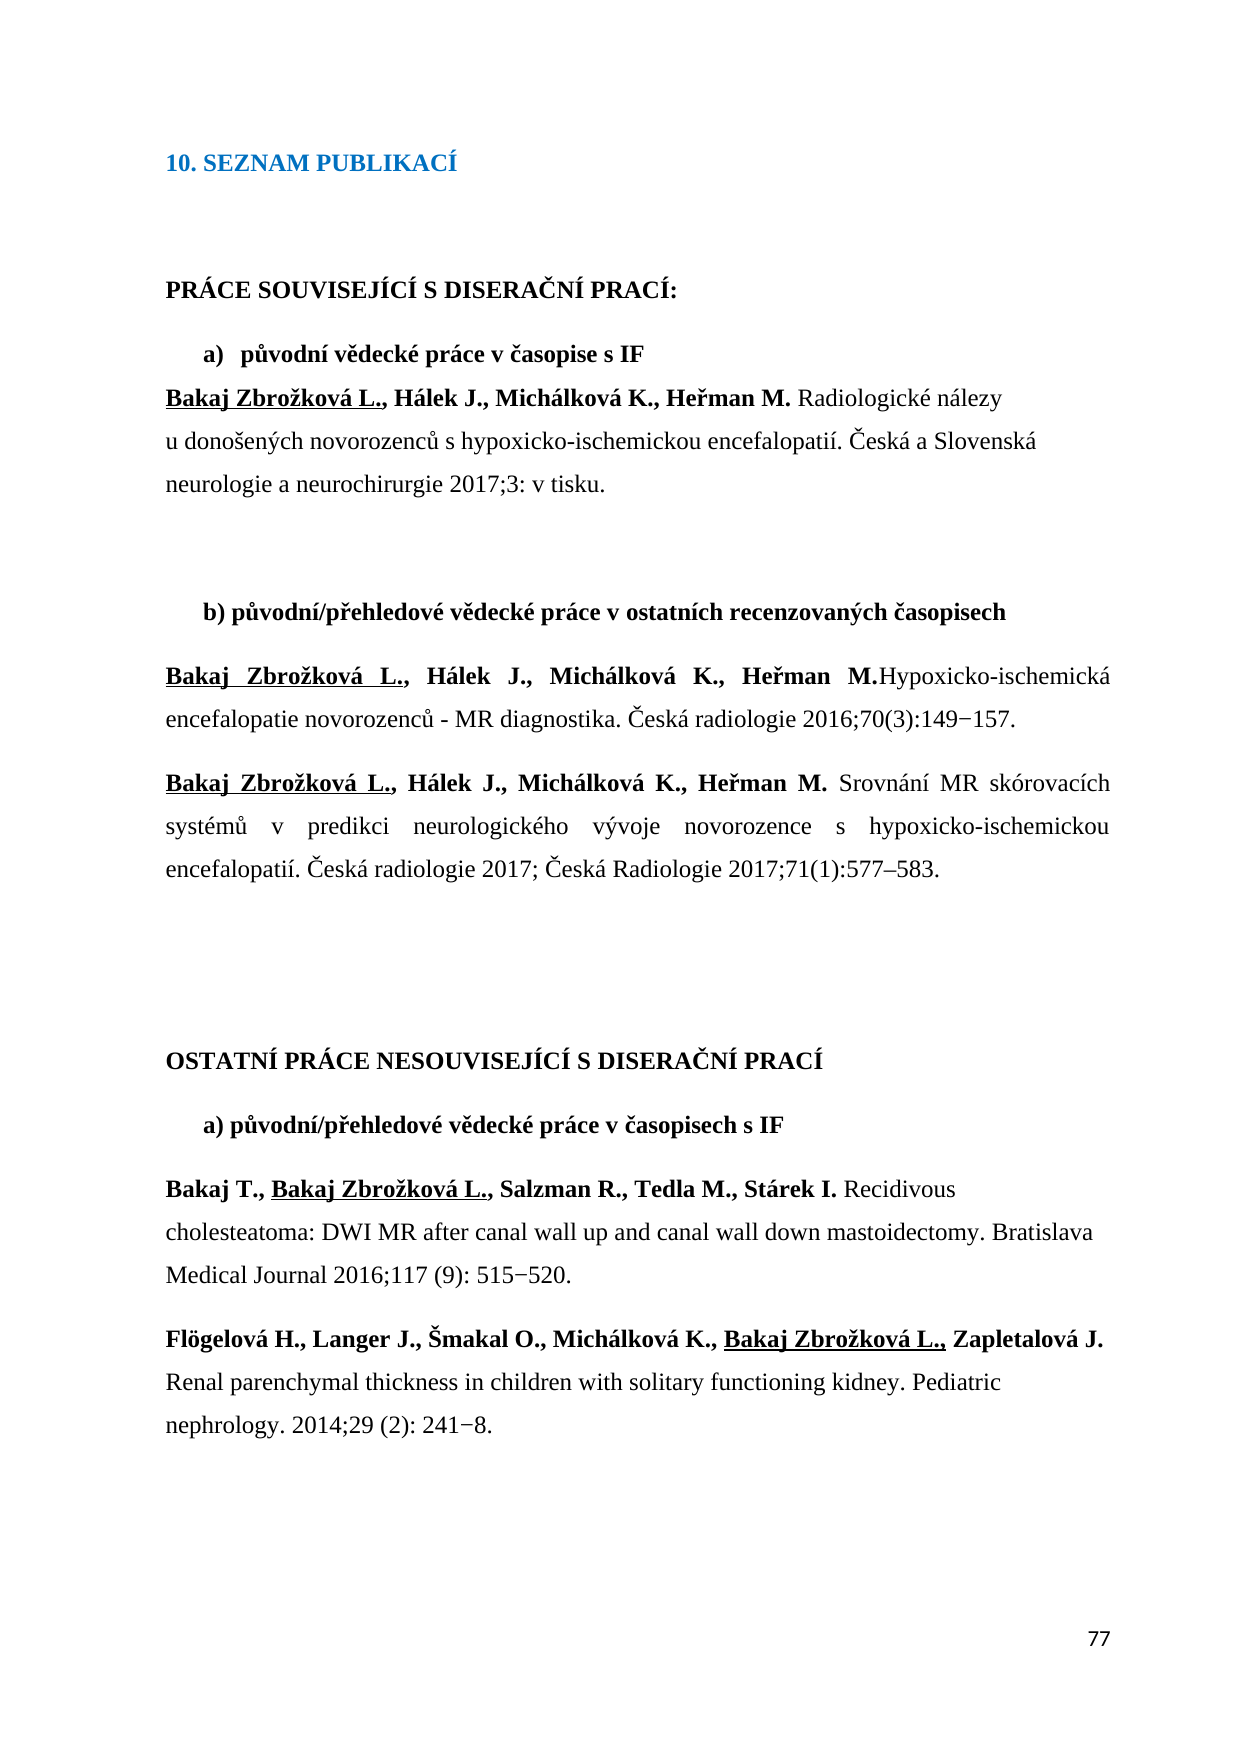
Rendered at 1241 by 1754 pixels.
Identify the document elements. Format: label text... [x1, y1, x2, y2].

list původní vědecké práce v časopise s IF [203, 339, 1110, 368]
text Bakaj Zbrožková L., Hálek J., Michálková K., Heřman M. Radiologické nálezy u donošených novorozenců s hypoxicko-ischemickou encefalopatií. Česká a Slovenská neurologie a neurochirurgie 2017;3: v tisku. [165, 383, 1110, 498]
text Bakaj Zbrožková L., Hálek J., Michálková K., Heřman M.Hypoxicko-ischemická encefalopatie novorozenců - MR diagnostika. Česká radiologie 2016;70(3):149−157. [165, 661, 1110, 733]
text b) původní/přehledové vědecké práce v ostatních recenzovaných časopisech [165, 597, 1110, 626]
text OSTATNÍ PRÁCE NESOUVISEJÍCÍ S DISERAČNÍ PRACÍ [165, 1046, 1110, 1075]
text Flögelová H., Langer J., Šmakal O., Michálková K., Bakaj Zbrožková L., Zapletalová J. Renal parenchymal thickness in children with solitary functioning kidney. Pediatric nephrology. 2014;29 (2): 241−8. [165, 1324, 1110, 1439]
text Bakaj Zbrožková L., Hálek J., Michálková K., Heřman M. Srovnání MR skórovacích systémů v predikci neurologického vývoje novorozence s hypoxicko-ischemickou encefalopatií. Česká radiologie 2017; Česká Radiologie 2017;71(1):577–583. [165, 768, 1110, 883]
text Bakaj T., Bakaj Zbrožková L., Salzman R., Tedla M., Stárek I. Recidivous cholesteatoma: DWI MR after canal wall up and canal wall down mastoidectomy. Bratislava Medical Journal 2016;117 (9): 515−520. [165, 1174, 1110, 1289]
text a) původní/přehledové vědecké práce v časopisech s IF [165, 1110, 1110, 1139]
text 10. SEZNAM PUBLIKACÍ [165, 148, 1110, 176]
text PRÁCE SOUVISEJÍCÍ S DISERAČNÍ PRACÍ: [165, 276, 1110, 304]
